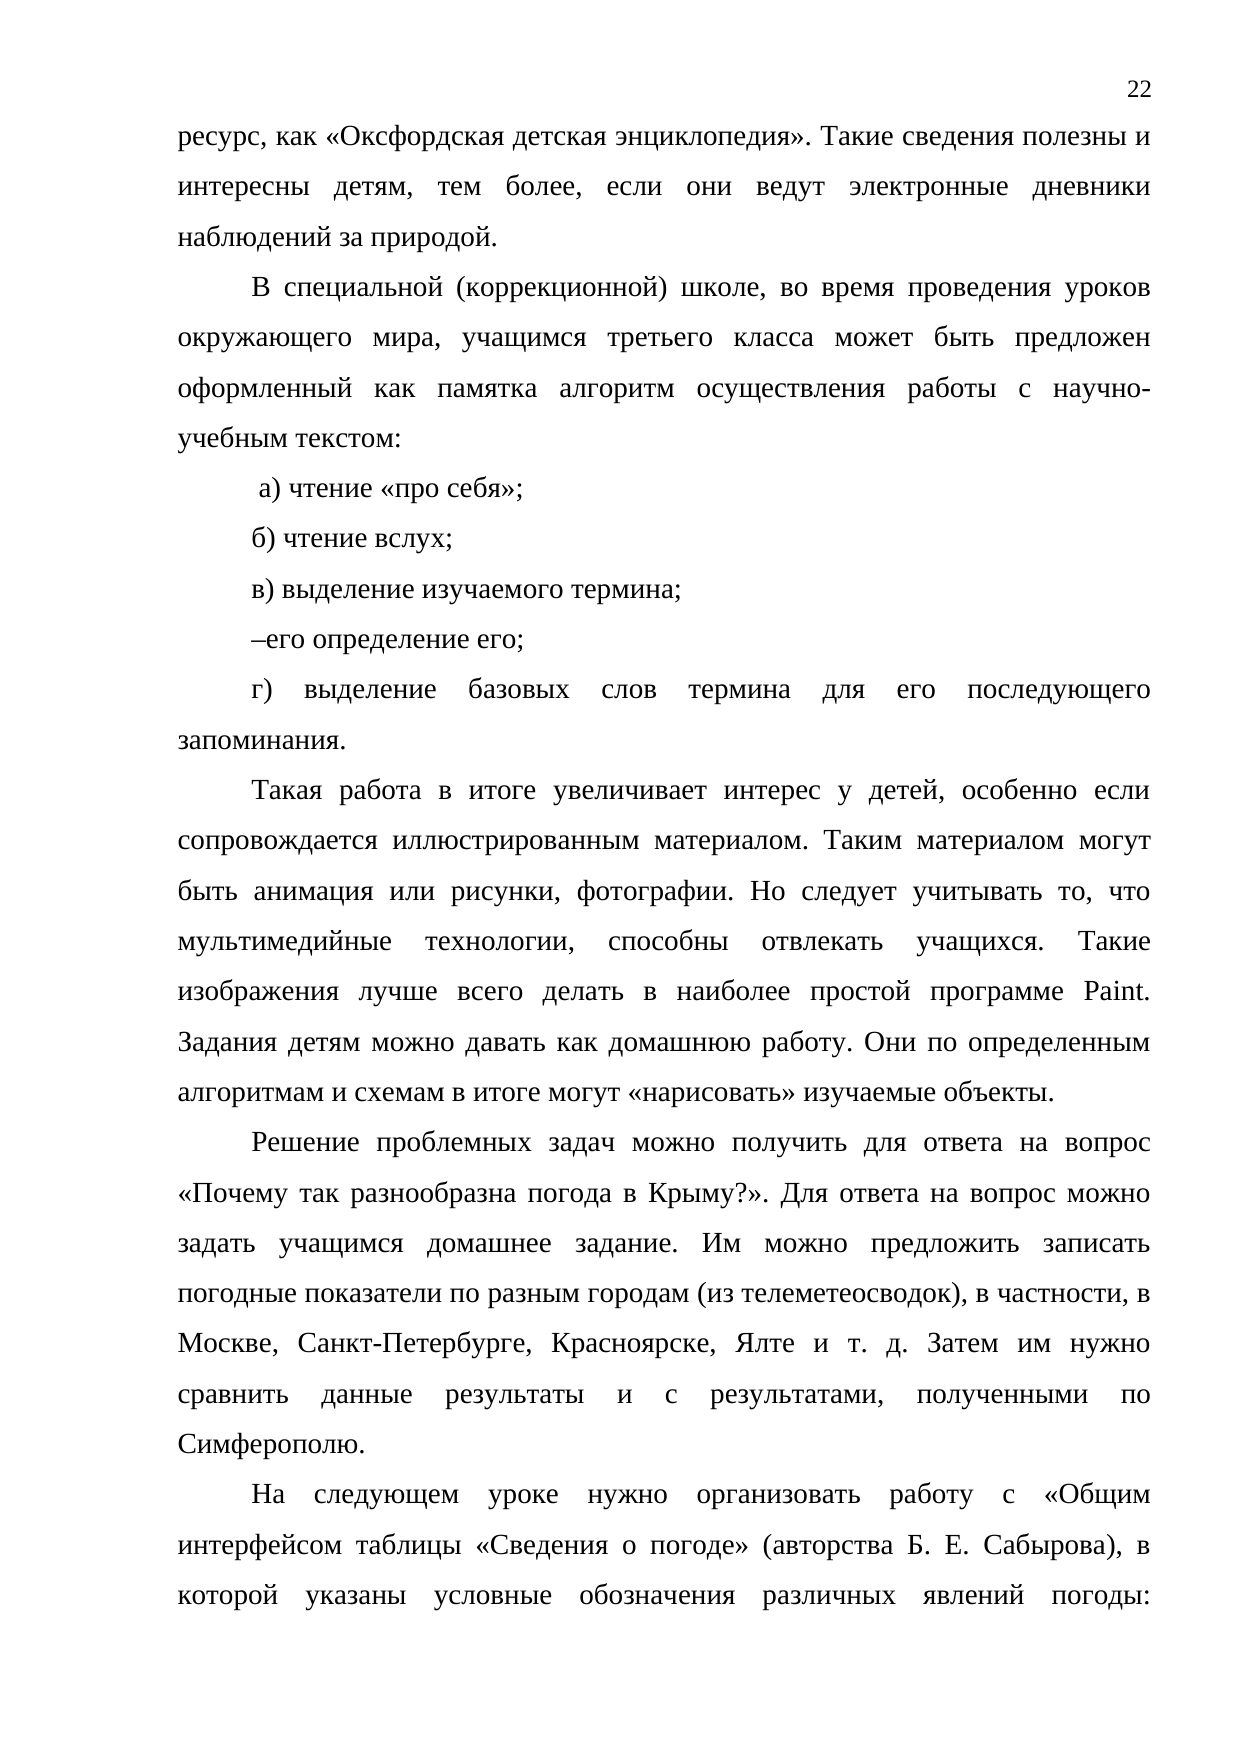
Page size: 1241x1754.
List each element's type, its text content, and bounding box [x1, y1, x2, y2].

text а) чтение «про себя»; [177, 470, 1152, 504]
text Решение проблемных задач можно получить для ответа на вопрос «Почему так разнообразна погода в Крыму?». Для ответа на вопрос можно задать учащимся домашнее задание. Им можно предложить записать погодные показатели по разным городам (из телеметеосводок), в частности, в Москве, Санкт-Петербурге, Красноярске, Ялте и т. д. Затем им нужно сравнить данные результаты и с результатами, полученными по Симферополю. [177, 1124, 1152, 1460]
text в) выделение изучаемого термина; [177, 571, 1152, 604]
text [177, 1477, 1152, 1611]
text Такая работа в итоге увеличивает интерес у детей, особенно если сопровождается иллюстрированным материалом. Таким материалом могут быть анимация или рисунки, фотографии. Но следует учитывать то, что мультимедийные технологии, способны отвлекать учащихся. Такие изображения лучше всего делать в наиболее простой программе Paint. Задания детям можно давать как домашнюю работу. Они по определенным алгоритмам и схемам в итоге могут «нарисовать» изучаемые объекты. [177, 772, 1152, 1108]
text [177, 118, 1152, 252]
text В специальной (коррекционной) школе, во время проведения уроков окружающего мира, учащимся третьего класса может быть предложен оформленный как памятка алгоритм осуществления работы с научно-учебным текстом: [177, 269, 1152, 453]
text –его определение его; [177, 621, 1152, 655]
text г) выделение базовых слов термина для его последующего запоминания. [177, 672, 1152, 755]
text б) чтение вслух; [177, 521, 1152, 554]
